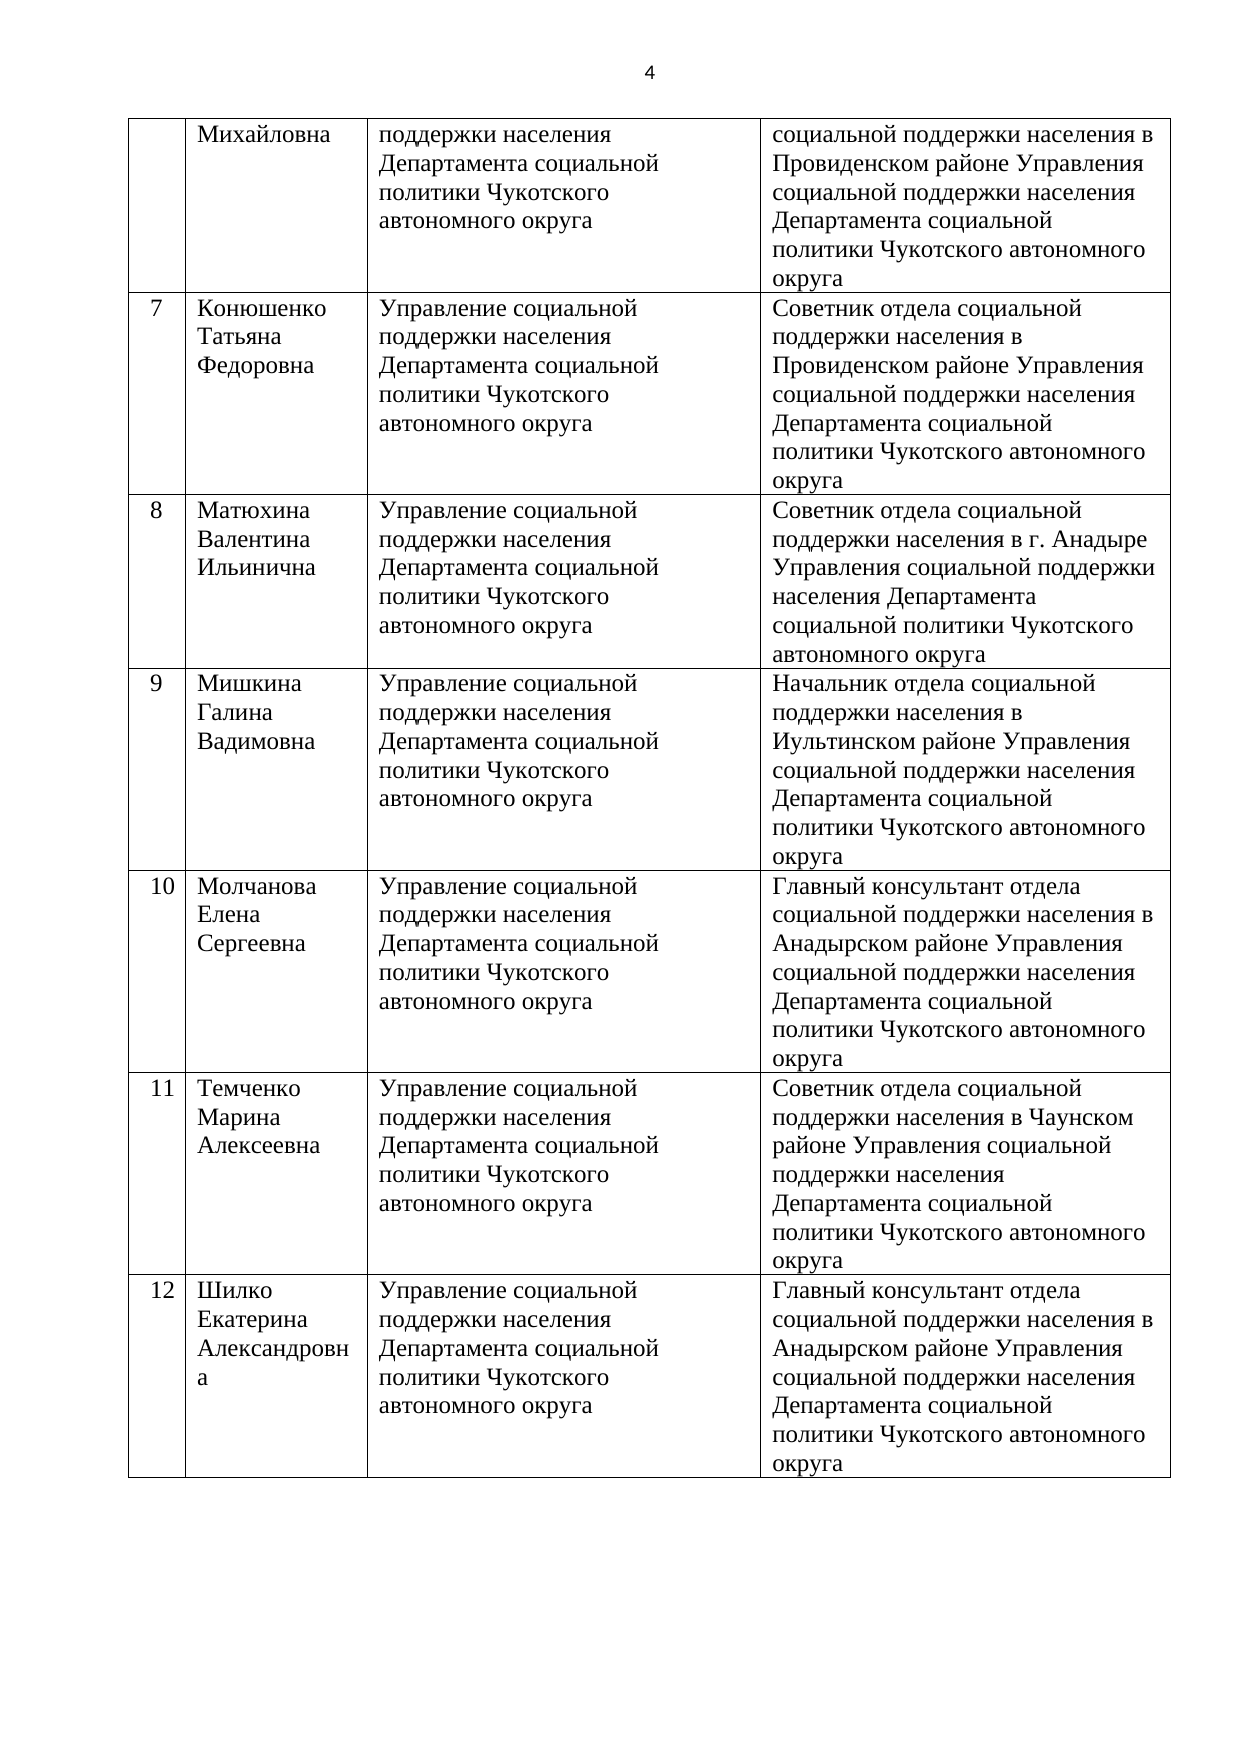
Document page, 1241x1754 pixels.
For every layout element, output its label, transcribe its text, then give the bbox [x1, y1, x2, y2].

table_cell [368, 119, 760, 292]
table_cell Советник отдела социальной поддержки населения в Провиденском районе Управления социальной поддержки населения Департамента социальной политики Чукотского автономного округа [761, 293, 1170, 494]
table_cell Молчанова Елена Сергеевна [186, 871, 367, 1072]
table_cell [129, 495, 185, 667]
table_cell [129, 1275, 185, 1477]
table_cell Управление социальной поддержки населения Департамента социальной политики Чукотского автономного округа [368, 293, 760, 494]
table_cell [129, 669, 185, 870]
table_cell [186, 119, 367, 292]
table_cell [129, 871, 185, 1072]
table_cell Темченко Марина Алексеевна [186, 1073, 367, 1274]
table_cell Главный консультант отдела социальной поддержки населения в Анадырском районе Управления социальной поддержки населения Департамента социальной политики Чукотского автономного округа [761, 871, 1170, 1072]
table_cell Управление социальной поддержки населения Департамента социальной политики Чукотского автономного округа [368, 495, 760, 667]
table_cell Мишкина Галина Вадимовна [186, 669, 367, 870]
table_cell Матюхина Валентина Ильинична [186, 495, 367, 667]
table_cell [129, 119, 185, 292]
table_cell Начальник отдела социальной поддержки населения в Иультинском районе Управления социальной поддержки населения Департамента социальной политики Чукотского автономного округа [761, 669, 1170, 870]
table_cell Управление социальной поддержки населения Департамента социальной политики Чукотского автономного округа [368, 1073, 760, 1274]
table_cell [129, 293, 185, 494]
table_cell Управление социальной поддержки населения Департамента социальной политики Чукотского автономного округа [368, 1275, 760, 1477]
table_cell Конюшенко Татьяна Федоровна [186, 293, 367, 494]
table_cell Управление социальной поддержки населения Департамента социальной политики Чукотского автономного округа [368, 669, 760, 870]
table_cell Управление социальной поддержки населения Департамента социальной политики Чукотского автономного округа [368, 871, 760, 1072]
table_cell [129, 1073, 185, 1274]
table_cell Советник отдела социальной поддержки населения в Чаунском районе Управления социальной поддержки населения Департамента социальной политики Чукотского автономного округа [761, 1073, 1170, 1274]
table_cell Шилко Екатерина Александровна [186, 1275, 367, 1477]
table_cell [761, 119, 1170, 292]
table_cell Главный консультант отдела социальной поддержки населения в Анадырском районе Управления социальной поддержки населения Департамента социальной политики Чукотского автономного округа [761, 1275, 1170, 1477]
